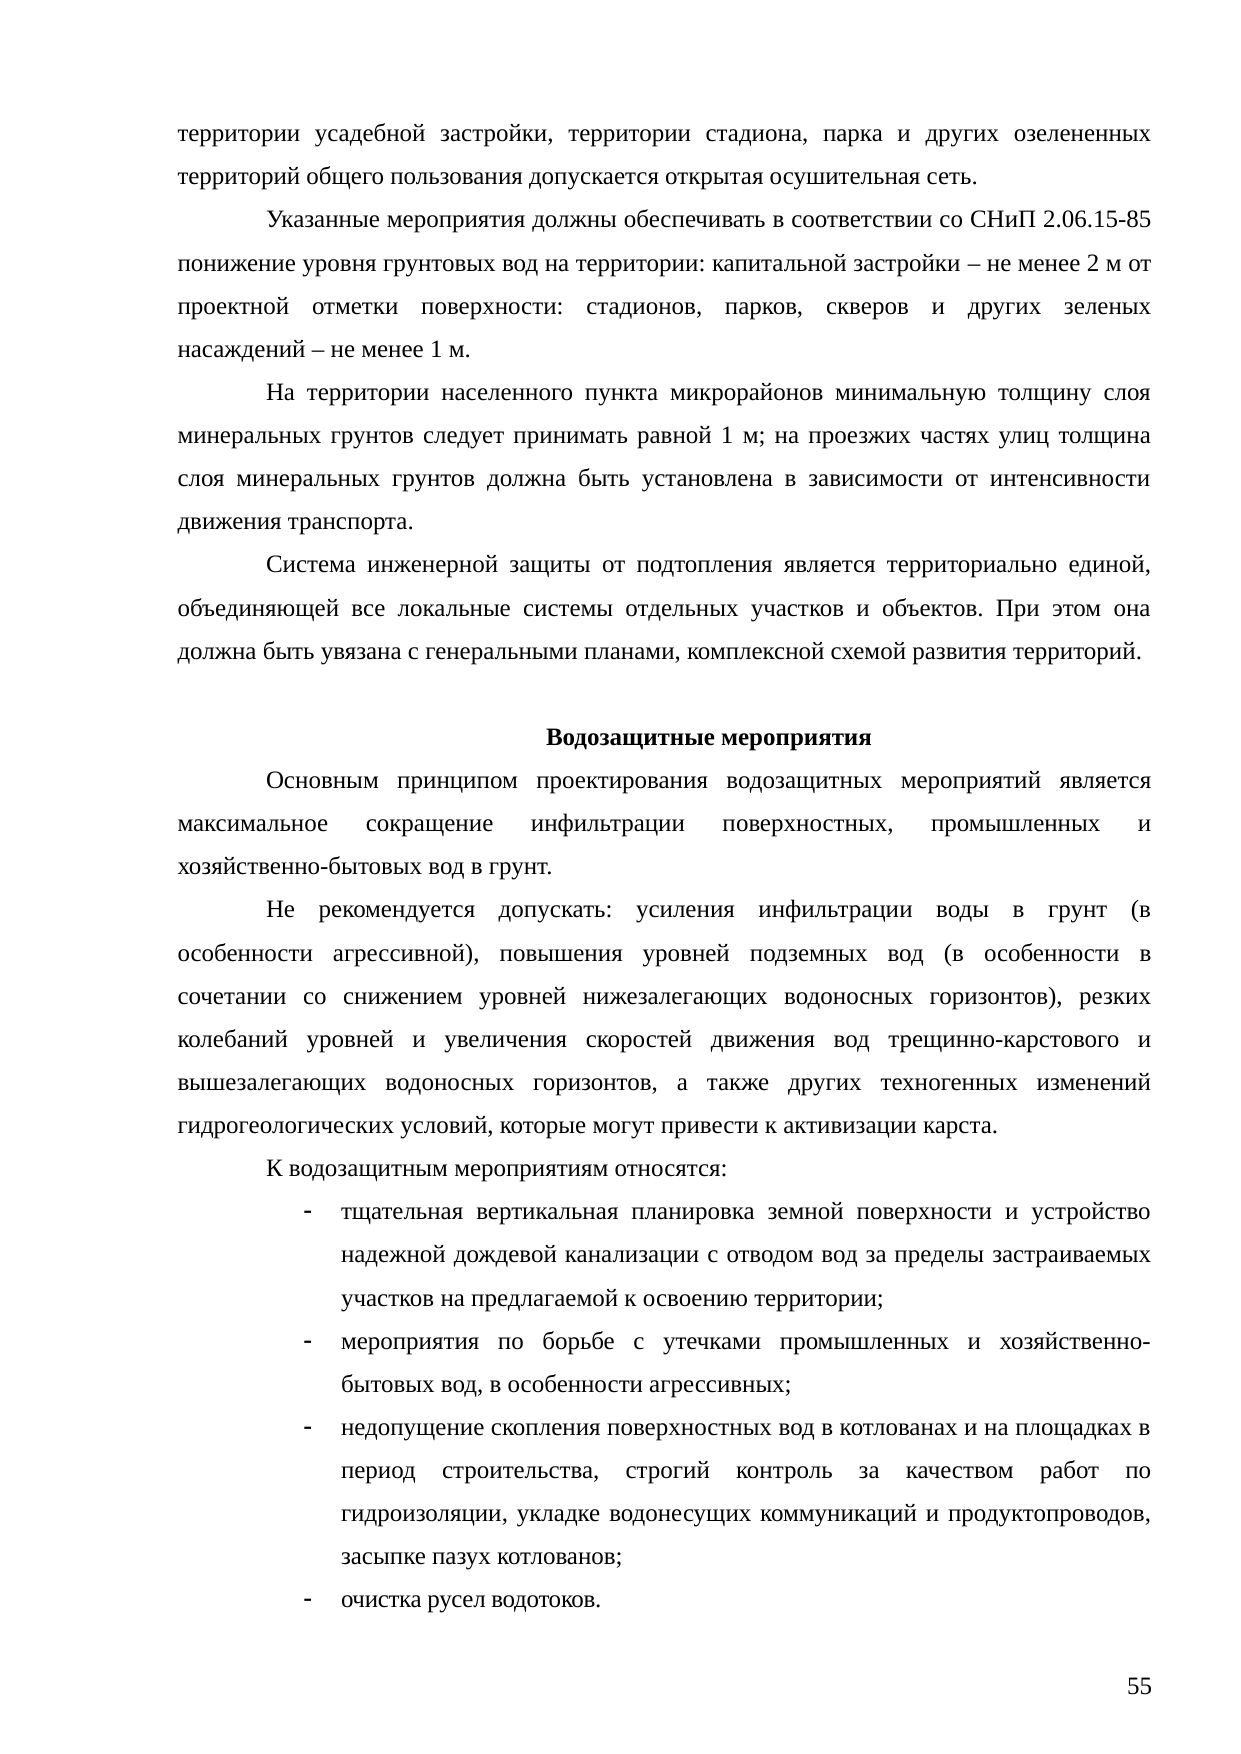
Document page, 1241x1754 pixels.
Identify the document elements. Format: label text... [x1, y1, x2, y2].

list тщательная вертикальная планировка земной поверхности и устройство надежной дождевой канализации с отводом вод за пределы застраиваемых участков на предлагаемой к освоению территории; [303, 1196, 1152, 1311]
list очистка русел водотоков. [303, 1584, 1152, 1613]
text К водозащитным мероприятиям относятся: [177, 1153, 1152, 1182]
text Основным принципом проектирования водозащитных мероприятий является максимальное сокращение инфильтрации поверхностных, промышленных и хозяйственно-бытовых вод в грунт. [177, 765, 1152, 880]
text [177, 118, 1152, 190]
list мероприятия по борьбе с утечками промышленных и хозяйственно-бытовых вод, в особенности агрессивных; [303, 1326, 1152, 1398]
text Система инженерной защиты от подтопления является территориально единой, объединяющей все локальные системы отдельных участков и объектов. При этом она должна быть увязана с генеральными планами, комплексной схемой развития территорий. [177, 549, 1152, 664]
text Указанные мероприятия должны обеспечивать в соответствии со СНиП 2.06.15-85 понижение уровня грунтовых вод на территории: капитальной застройки – не менее от проектной отметки поверхности: стадионов, парков, скверов и других зеленых насаждений – не менее . [177, 204, 1152, 363]
list недопущение скопления поверхностных вод в котлованах и на площадках в период строительства, строгий контроль за качеством работ по гидроизоляции, укладке водонесущих коммуникаций и продуктопроводов, засыпке пазух котлованов; [303, 1412, 1152, 1570]
text На территории населенного пункта микрорайонов минимальную толщину слоя минеральных грунтов следует принимать равной ; на проезжих частях улиц толщина слоя минеральных грунтов должна быть установлена в зависимости от интенсивности движения транспорта. [177, 377, 1152, 535]
text Водозащитные мероприятия [177, 722, 1152, 751]
text Не рекомендуется допускать: усиления инфильтрации воды в грунт (в особенности агрессивной), повышения уровней подземных вод (в особенности в сочетании со снижением уровней нижезалегающих водоносных горизонтов), резких колебаний уровней и увеличения скоростей движения вод трещинно-карстового и вышезалегающих водоносных горизонтов, а также других техногенных изменений гидрогеологических условий, которые могут привести к активизации карста. [177, 894, 1152, 1139]
